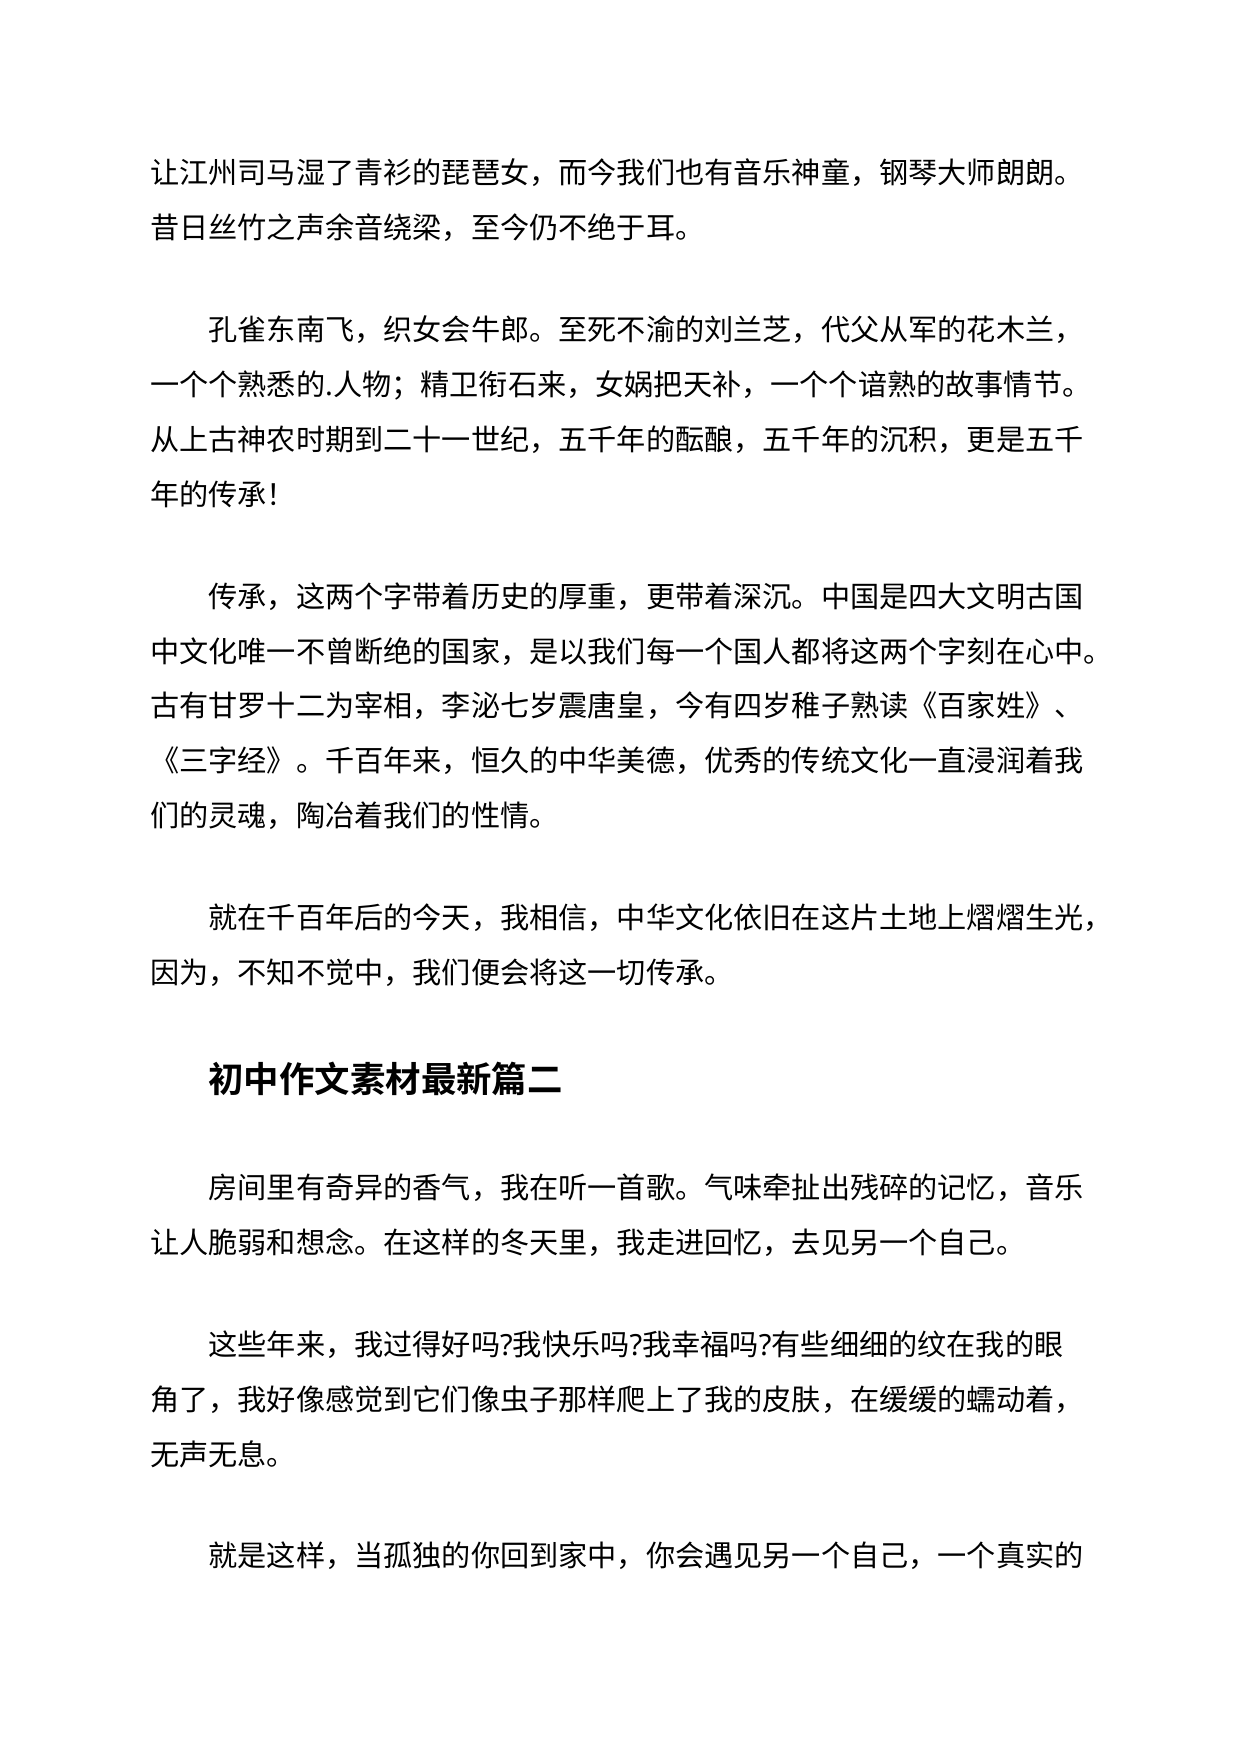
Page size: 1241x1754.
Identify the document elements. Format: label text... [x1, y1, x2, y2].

text 传承，这两个字带着历史的厚重，更带着深沉。中国是四大文明古国中文化唯一不曾断绝的国家，是以我们每一个国人都将这两个字刻在心中。古有甘罗十二为宰相，李泌七岁震唐皇，今有四岁稚子熟读《百家姓》、《三字经》。千百年来，恒久的中华美德，优秀的传统文化一直浸润着我们的灵魂，陶冶着我们的性情。 [150, 573, 1090, 835]
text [150, 1533, 1090, 1575]
text 这些年来，我过得好吗?我快乐吗?我幸福吗?有些细细的纹在我的眼角了，我好像感觉到它们像虫子那样爬上了我的皮肤，在缓缓的蠕动着，无声无息。 [150, 1321, 1090, 1473]
text 孔雀东南飞，织女会牛郎。至死不渝的刘兰芝，代父从军的花木兰，一个个熟悉的.人物；精卫衔石来，女娲把天补，一个个谙熟的故事情节。从上古神农时期到二十一世纪，五千年的酝酿，五千年的沉积，更是五千年的传承！ [150, 307, 1090, 514]
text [150, 150, 1090, 247]
text 就在千百年后的今天，我相信，中华文化依旧在这片土地上熠熠生光，因为，不知不觉中，我们便会将这一切传承。 [150, 894, 1090, 992]
text 房间里有奇异的香气，我在听一首歌。气味牵扯出残碎的记忆，音乐让人脆弱和想念。在这样的冬天里，我走进回忆，去见另一个自己。 [150, 1165, 1090, 1262]
text 初中作文素材最新篇二 [150, 1051, 1090, 1102]
